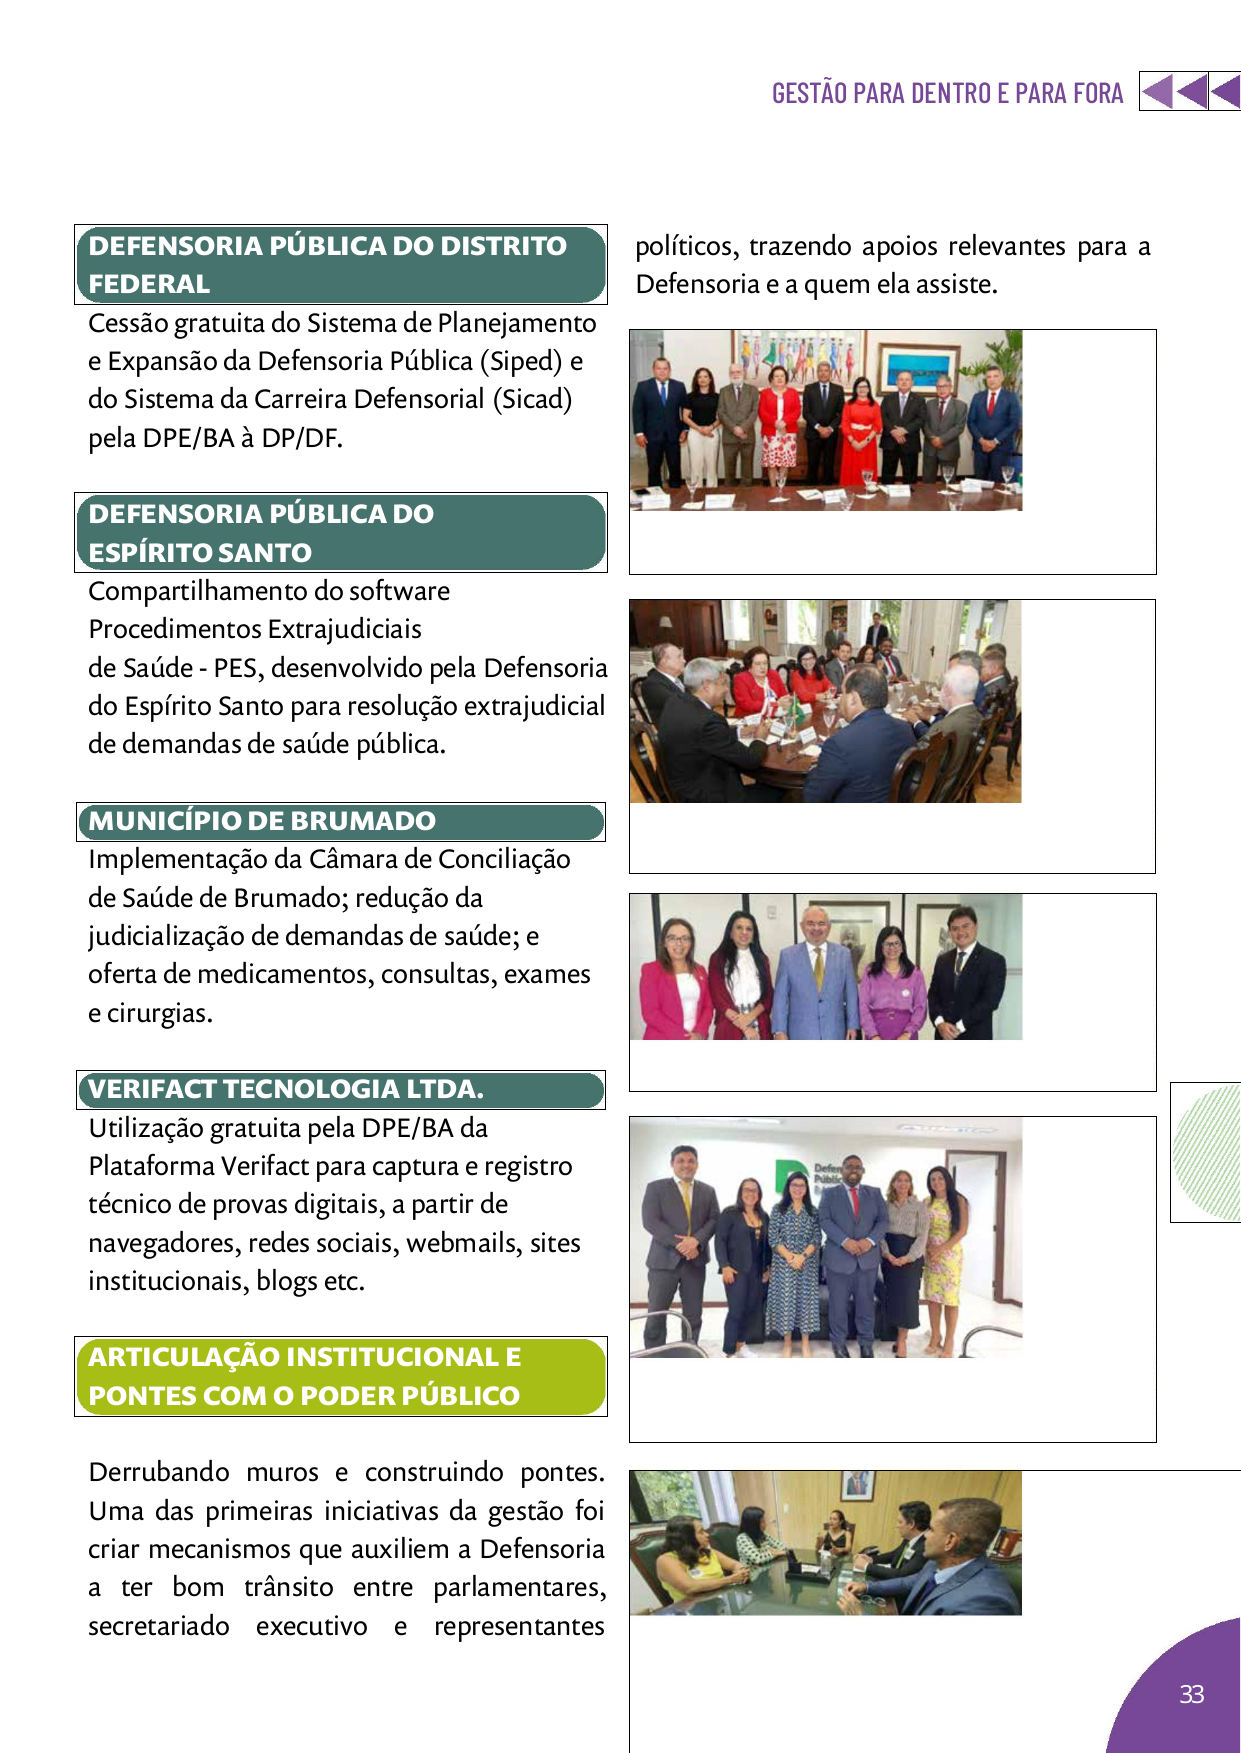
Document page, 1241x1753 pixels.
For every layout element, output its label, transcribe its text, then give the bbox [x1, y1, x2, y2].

text de Saúde de Brumado; redução da [88, 878, 614, 914]
text e Expansão da Defensoria Pública (Siped) e [88, 342, 623, 378]
picture [630, 600, 1155, 873]
picture [75, 225, 607, 304]
text institucionais, blogs etc. [88, 1261, 602, 1298]
text 3 [1191, 1677, 1227, 1710]
text judicialização de demandas de saúde; e [88, 916, 614, 953]
picture [630, 1117, 1156, 1442]
text Plataforma Verifact para captura e registro [88, 1146, 602, 1183]
text PONTES COM O PODER PÚBLICO [88, 1376, 546, 1412]
text técnico de provas digitais, a partir de [88, 1185, 602, 1221]
text criar mecanismos que auxiliem a Defensoria [88, 1530, 631, 1566]
text navegadores, redes sociais, webmails, sites [88, 1223, 602, 1259]
text ARTICULAÇÃO INSTITUCIONAL E [88, 1338, 546, 1374]
text do Sistema da Carreira Defensorial (Sicad) [88, 380, 623, 416]
text Uma das primeiras iniciativas da gestão foi [88, 1491, 631, 1527]
picture [75, 493, 607, 572]
text DEFENSORIA PÚBLICA DO DISTRITO [88, 227, 593, 263]
text GESTÃO PARA DENTRO E PARA FORA [772, 72, 1149, 111]
text Procedimentos Extrajudiciais [88, 610, 630, 646]
text MUNICÍPIO DE BRUMADO [88, 801, 462, 838]
picture [75, 1337, 607, 1416]
picture [630, 894, 1156, 1091]
text de Saúde - PES, desenvolvido pela Defensoria [88, 648, 630, 684]
picture [77, 1071, 605, 1109]
text Derrubando muros e construindo pontes. [88, 1453, 631, 1489]
text Compartilhamento do software [88, 572, 630, 608]
text e cirurgias. [88, 993, 614, 1029]
text ESPÍRITO SANTO [88, 533, 630, 569]
picture [77, 803, 605, 841]
text oferta de medicamentos, consultas, exames [88, 955, 614, 991]
text políticos, trazendo apoios relevantes para a [635, 226, 1177, 262]
picture [630, 330, 1156, 574]
text de demandas de saúde pública. [88, 725, 630, 761]
text Defensoria e a quem ela assiste. [635, 265, 1177, 301]
text DEFENSORIA PÚBLICA DO [88, 495, 630, 531]
text Utilização gratuita pela DPE/BA da [88, 1108, 602, 1144]
text FEDERAL [88, 265, 593, 301]
text a ter bom trânsito entre parlamentares, [88, 1568, 631, 1604]
text secretariado executivo e representantes [88, 1606, 631, 1642]
text pela DPE/BA à DP/DF. [88, 418, 623, 454]
text do Espírito Santo para resolução extrajudicial [88, 687, 630, 723]
picture [1171, 1083, 1241, 1222]
picture [630, 1471, 1241, 1753]
text Implementação da Câmara de Conciliação [88, 840, 614, 876]
picture [1149, 72, 1208, 110]
picture [1209, 72, 1241, 110]
text Cessão gratuita do Sistema de Planejamento [88, 303, 623, 339]
